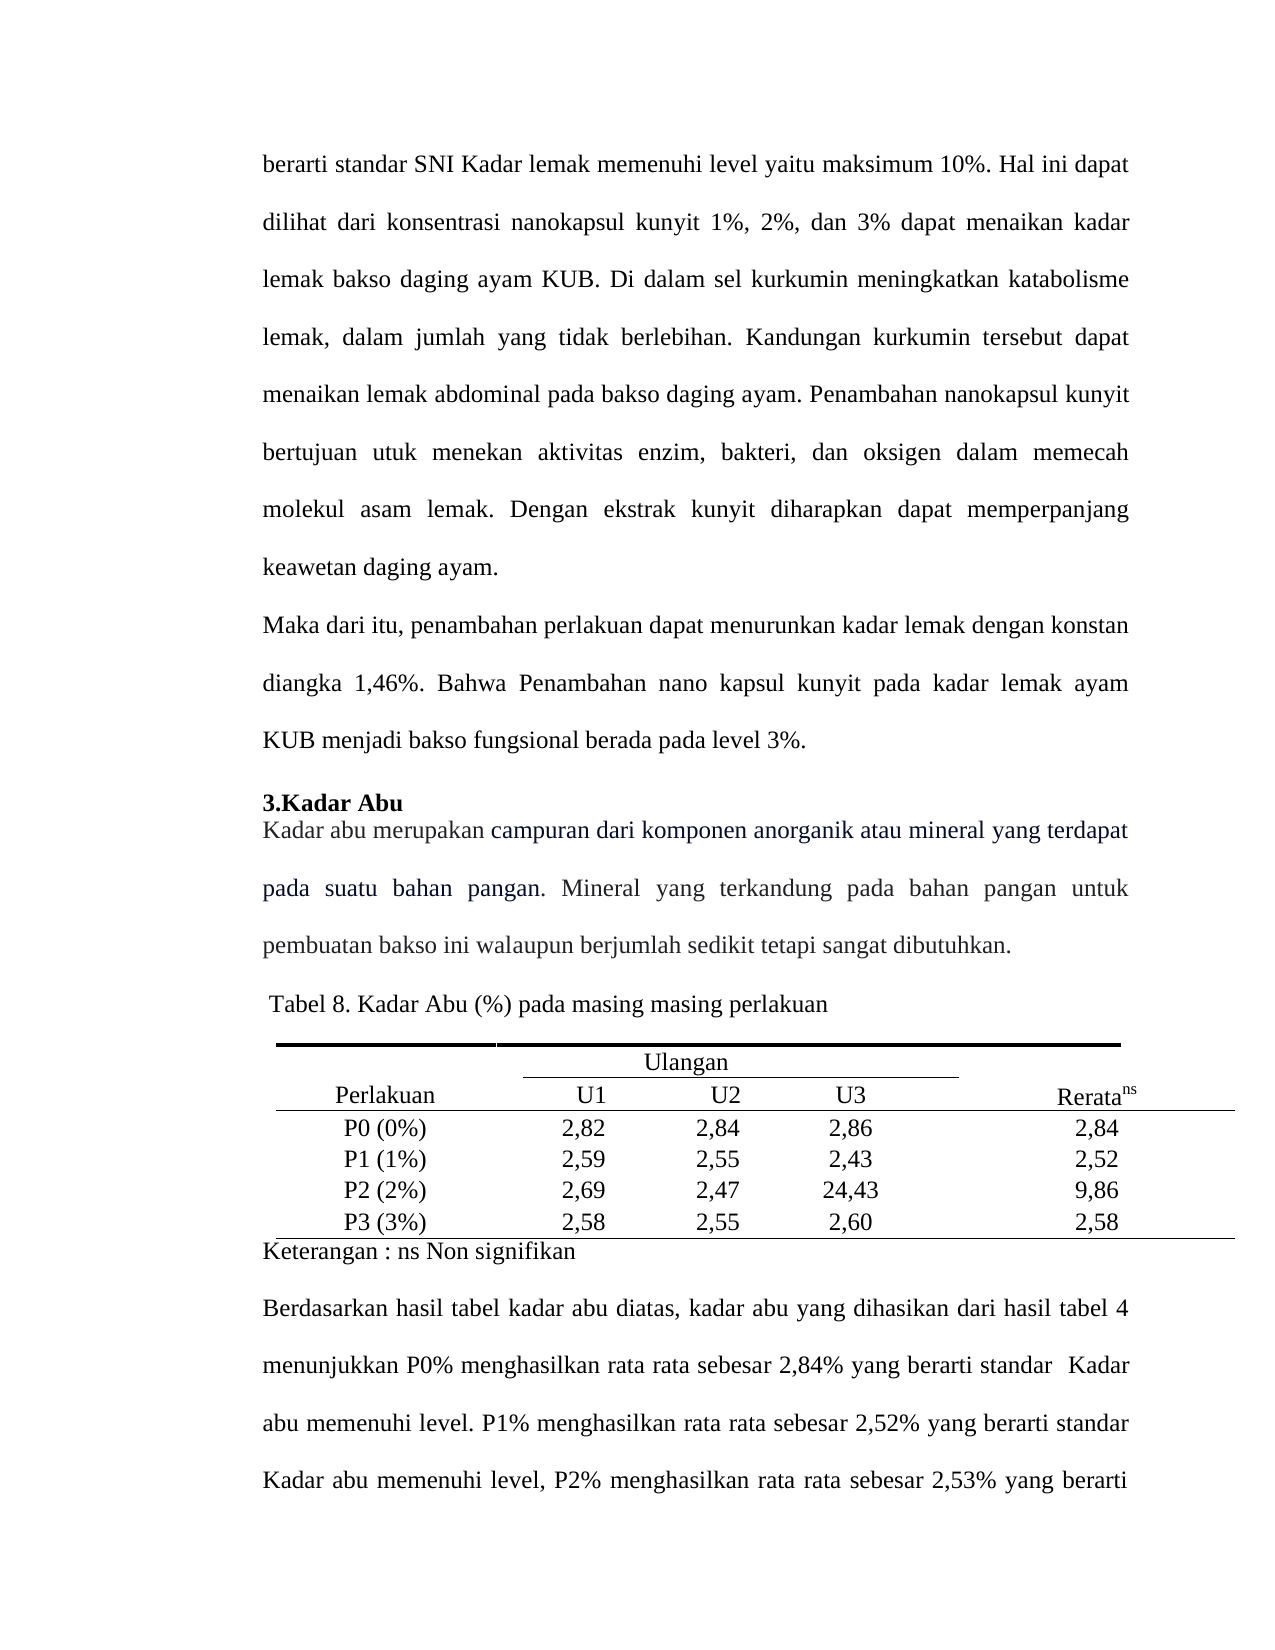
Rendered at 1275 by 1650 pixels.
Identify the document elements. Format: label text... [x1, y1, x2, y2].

table_cell 2,58 [523, 1207, 659, 1238]
text Berdasarkan hasil tabel kadar abu diatas, kadar abu yang dihasikan dari hasil tabel 4 menunjukkan P0% menghasilkan rata rata sebesar 2,84% yang berarti standar Kadar abu memenuhi level. P1% menghasilkan rata rata sebesar 2,52% yang berarti standar Kadar abu memenuhi level, P2% menghasilkan rata rata sebesar 2,53% yang berarti [262, 1293, 1129, 1494]
table_cell P2 (2%) [276, 1176, 523, 1207]
text Kadar abu merupakan campuran dari komponen anorganik atau mineral yang terdapat [262, 817, 1128, 844]
table_cell 2,60 [789, 1207, 959, 1238]
text Ulangan [640, 1047, 732, 1074]
table_header U3 [789, 1078, 959, 1110]
table_cell P3 (3%) [276, 1207, 523, 1238]
table_cell 2,43 [789, 1144, 959, 1176]
table_cell P0 (0%) [276, 1111, 523, 1144]
text Maka dari itu, penambahan perlakuan dapat menurunkan kadar lemak dengan konstan diangka 1,46%. Bahwa Penambahan nano kapsul kunyit pada kadar lemak ayam KUB menjadi bakso fungsional berada pada level 3%. [262, 610, 1129, 754]
table_cell 2,84 [959, 1111, 1234, 1144]
table_header Perlakuan [276, 1077, 523, 1110]
table_cell 9,86 [959, 1176, 1234, 1207]
text 3.Kadar Abu [262, 788, 406, 817]
table_header U1 [523, 1078, 659, 1110]
table_cell 2,69 [523, 1176, 659, 1207]
text pada suatu bahan pangan. Mineral yang terkandung pada bahan pangan untuk pembuatan bakso ini walaupun berjumlah sedikit tetapi sangat dibutuhkan. [262, 873, 1129, 959]
text Keterangan : ns Non signifikan [262, 1239, 579, 1264]
table_cell P1 (1%) [276, 1144, 523, 1176]
table_cell 2,82 [523, 1111, 659, 1144]
table_header U2 [659, 1078, 789, 1110]
table_cell 2,84 [659, 1111, 789, 1144]
table_cell 2,47 [659, 1176, 789, 1207]
table_cell 24,43 [789, 1176, 959, 1207]
table_cell 2,58 [959, 1207, 1234, 1238]
table_cell 2,55 [659, 1144, 789, 1176]
text Tabel 8. Kadar Abu (%) pada masing masing perlakuan [269, 989, 830, 1016]
table_cell 2,52 [959, 1144, 1234, 1176]
table_cell 2,59 [523, 1144, 659, 1176]
table_header Reratans [959, 1077, 1234, 1110]
table_cell 2,86 [789, 1111, 959, 1144]
text berarti standar SNI Kadar lemak memenuhi level yaitu maksimum 10%. Hal ini dapat dilihat dari konsentrasi nanokapsul kunyit 1%, 2%, dan 3% dapat menaikan kadar lemak bakso daging ayam KUB. Di dalam sel kurkumin meningkatkan katabolisme lemak, dalam jumlah yang tidak berlebihan. Kandungan kurkumin tersebut dapat menaikan lemak abdominal pada bakso daging ayam. Penambahan nanokapsul kunyit bertujuan utuk menekan aktivitas enzim, bakteri, dan oksigen dalam memecah molekul asam lemak. Dengan ekstrak kunyit diharapkan dapat memperpanjang keawetan daging ayam. [262, 149, 1129, 580]
table_cell 2,55 [659, 1207, 789, 1238]
